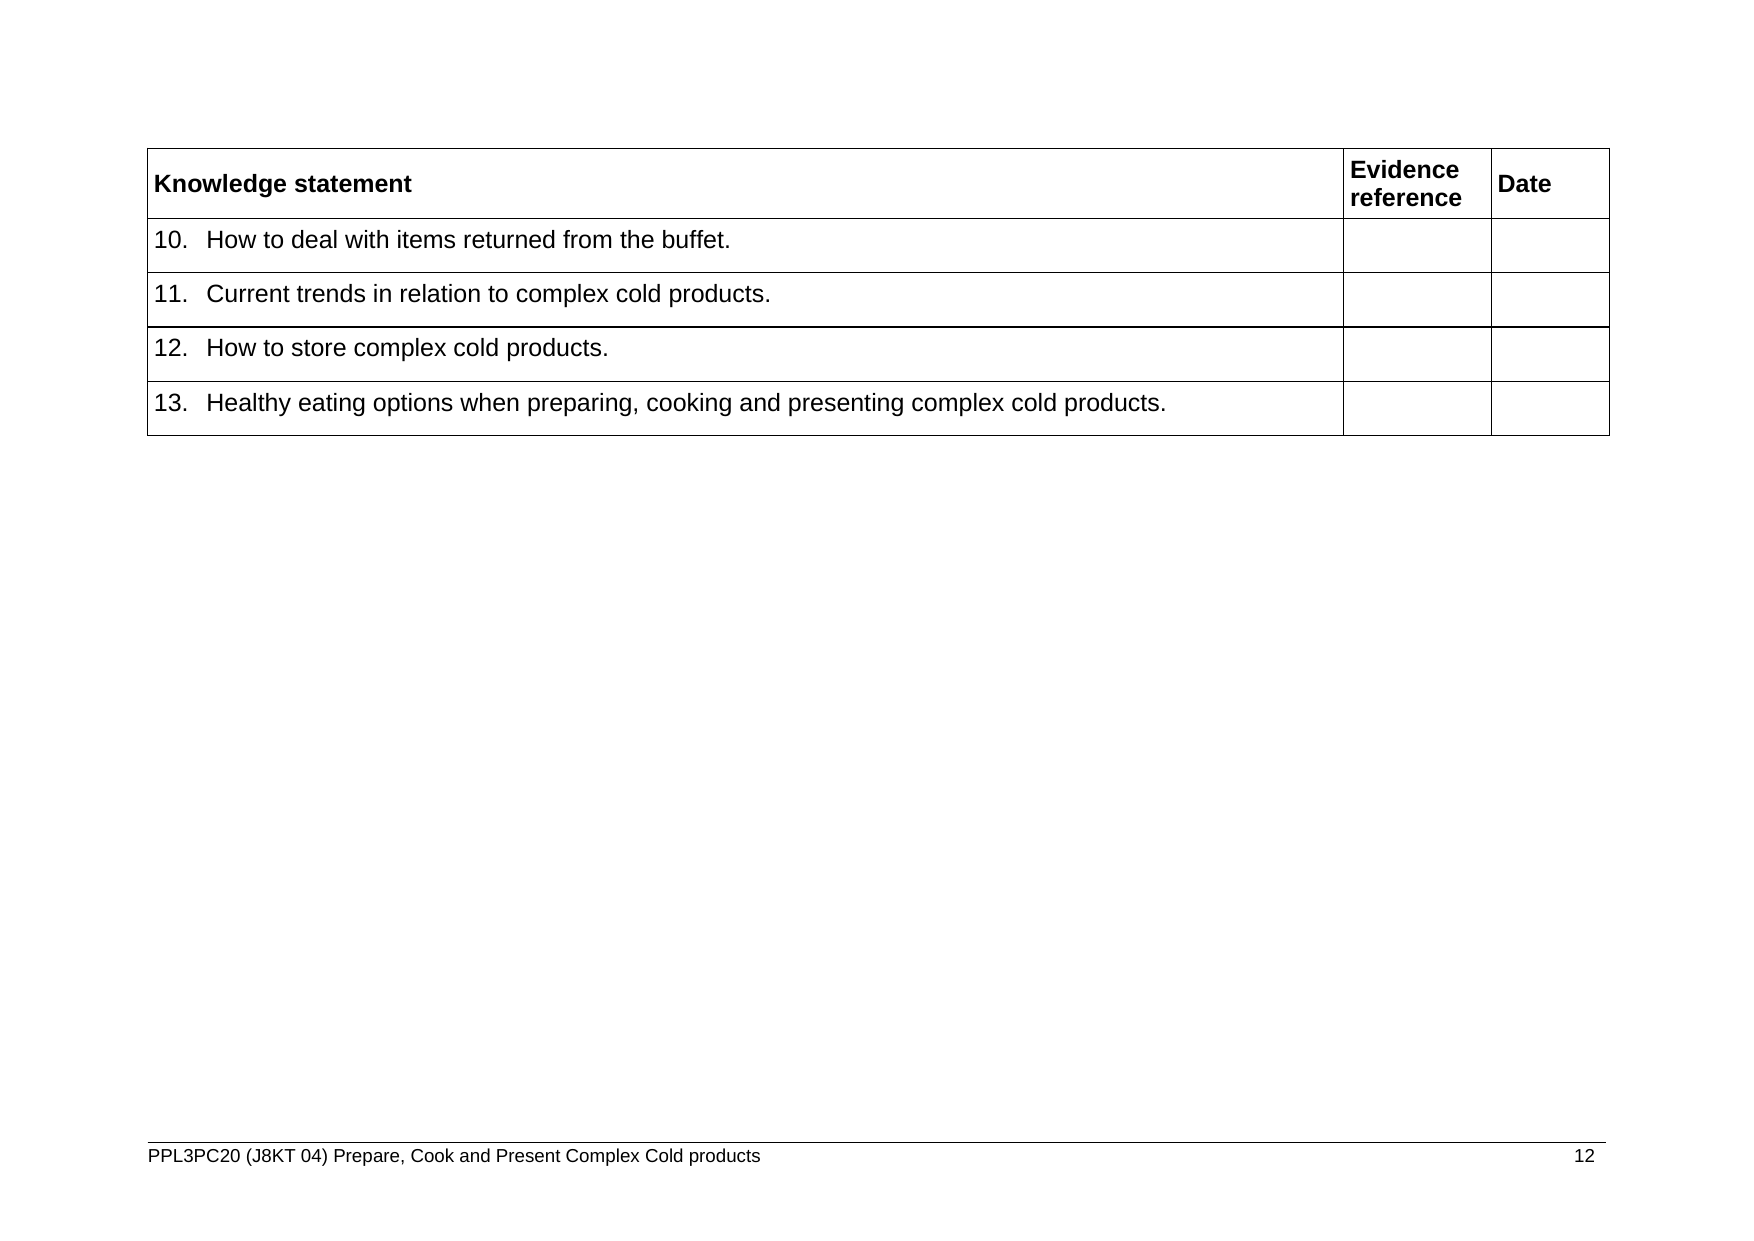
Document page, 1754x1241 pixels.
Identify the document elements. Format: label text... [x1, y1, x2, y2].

table_cell [1492, 382, 1609, 435]
table_cell How to deal with items returned from the buffet. [148, 219, 1343, 272]
table_cell [1344, 273, 1491, 326]
table_cell [1492, 273, 1609, 326]
table_cell Current trends in relation to complex cold products. [148, 273, 1343, 326]
table_header Date [1492, 149, 1609, 218]
table_cell [1344, 382, 1491, 435]
table_cell [1344, 328, 1491, 381]
table_cell [1492, 328, 1609, 381]
table_cell Healthy eating options when preparing, cooking and presenting complex cold products. [148, 382, 1343, 435]
table_cell [1492, 219, 1609, 272]
table_header Evidence reference [1344, 149, 1491, 218]
table_cell [1344, 219, 1491, 272]
table_cell How to store complex cold products. [148, 328, 1343, 381]
table_header Knowledge statement [148, 149, 1343, 218]
